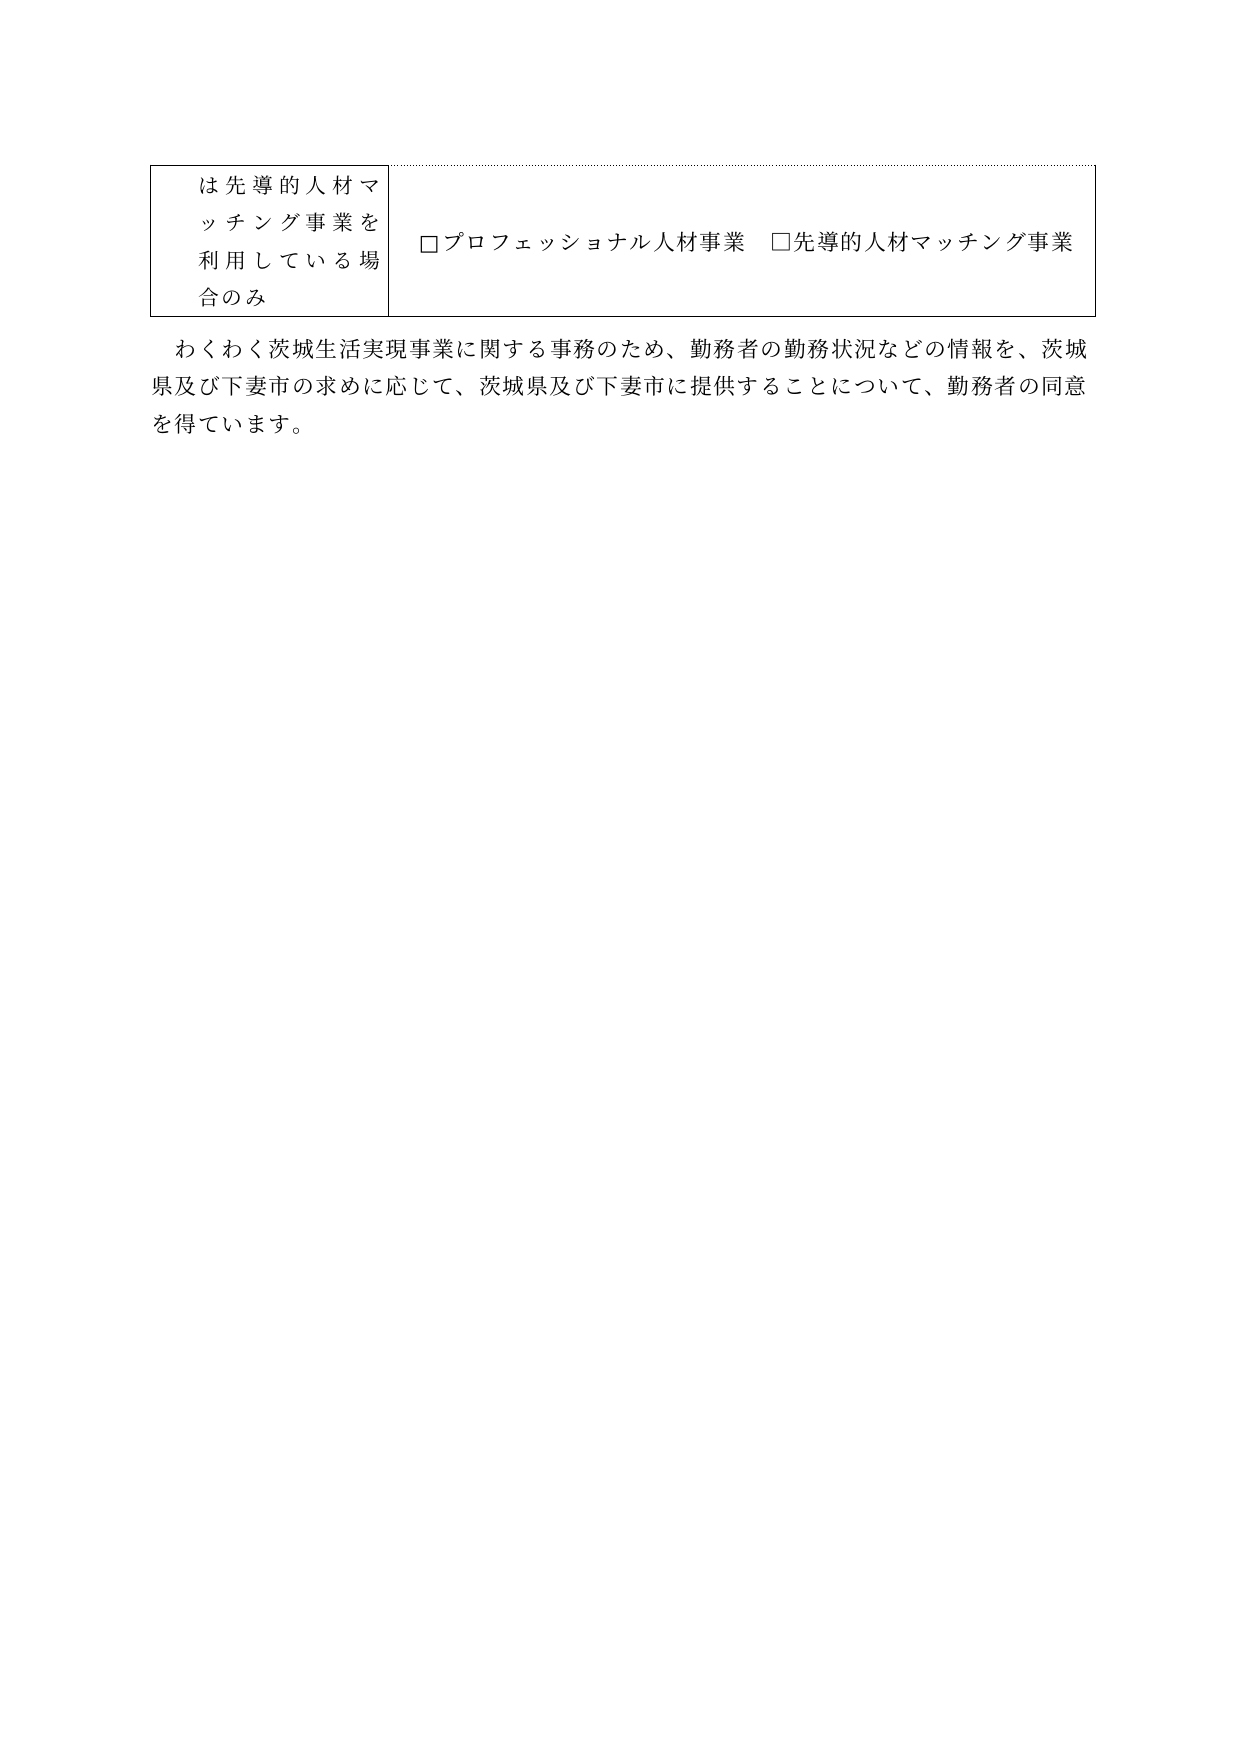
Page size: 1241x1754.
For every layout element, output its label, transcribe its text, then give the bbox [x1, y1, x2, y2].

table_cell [151, 166, 388, 316]
text わくわく茨城生活実現事業に関する事務のため、勤務者の勤務状況などの情報を、茨城県及び下妻市の求めに応じて、茨城県及び下妻市に提供することについて、勤務者の同意を得ています。 [151, 329, 1089, 442]
table_cell □プロフェッショナル人材事業 □先導的人材マッチング事業 [389, 165, 1095, 316]
